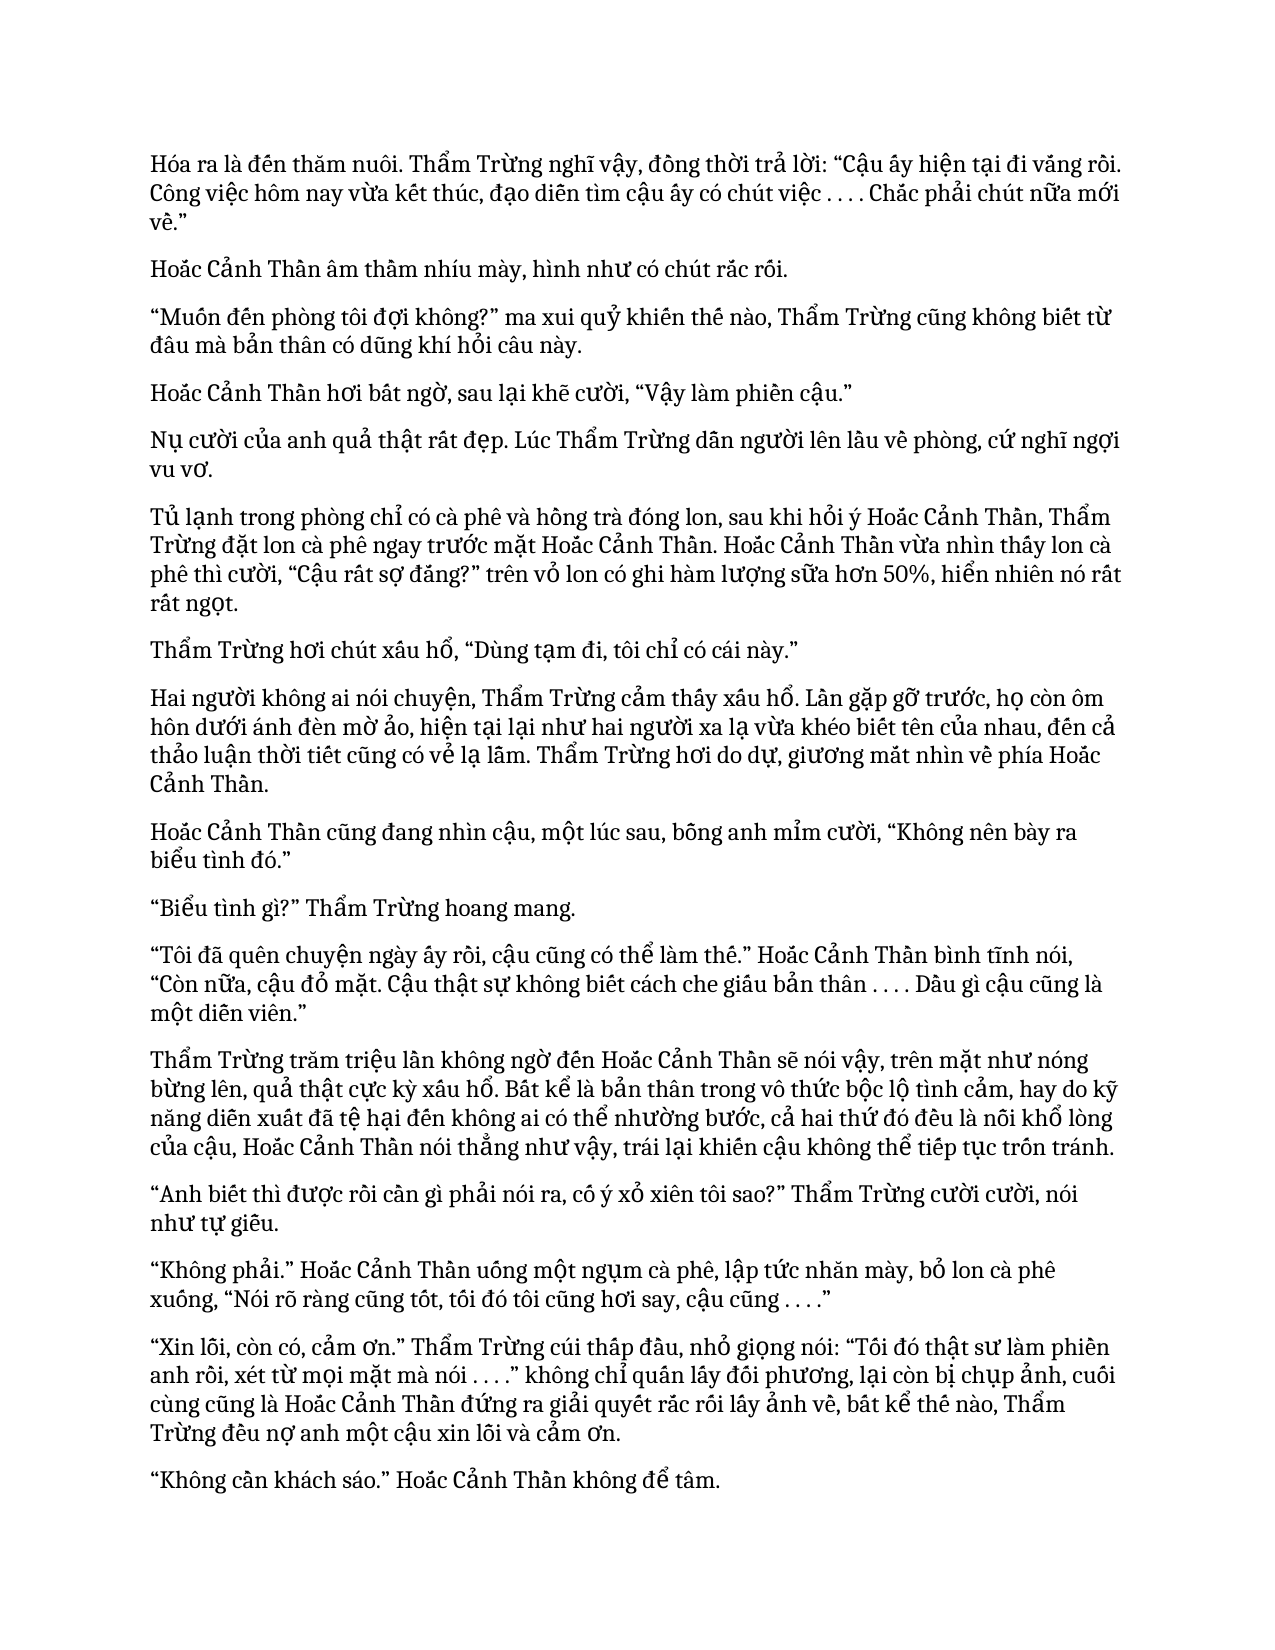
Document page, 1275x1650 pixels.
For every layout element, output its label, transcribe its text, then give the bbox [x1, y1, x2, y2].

text Hoắc Cảnh Thần cũng đang nhìn cậu, một lúc sau, bỗng anh mỉm cười, “Không nên bày ra biểu tình đó.” [150, 817, 1125, 875]
text “Anh biết thì được rồi cần gì phải nói ra, cố ý xỏ xiên tôi sao?” Thẩm Trừng cười cười, nói như tự giễu. [150, 1180, 1125, 1237]
text Hoắc Cảnh Thần âm thầm nhíu mày, hình như có chút rắc rối. [150, 255, 1125, 284]
text Hai người không ai nói chuyện, Thẩm Trừng cảm thấy xấu hổ. Lần gặp gỡ trước, họ còn ôm hôn dưới ánh đèn mờ ảo, hiện tại lại như hai người xa lạ vừa khéo biết tên của nhau, đến cả thảo luận thời tiết cũng có vẻ lạ lẫm. Thẩm Trừng hơi do dự, giương mắt nhìn về phía Hoắc Cảnh Thần. [150, 684, 1125, 799]
text Hoắc Cảnh Thần hơi bất ngờ, sau lại khẽ cười, “Vậy làm phiền cậu.” [150, 379, 1125, 407]
text Nụ cười của anh quả thật rất đẹp. Lúc Thẩm Trừng dẫn người lên lầu về phòng, cứ nghĩ ngợi vu vơ. [150, 426, 1125, 484]
text “Xin lỗi, còn có, cảm ơn.” Thẩm Trừng cúi thấp đầu, nhỏ giọng nói: “Tối đó thật sư làm phiền anh rồi, xét từ mọi mặt mà nói . . . .” không chỉ quấn lấy đối phương, lại còn bị chụp ảnh, cuối cùng cũng là Hoắc Cảnh Thần đứng ra giải quyết rắc rối lấy ảnh về, bất kể thế nào, Thẩm Trừng đều nợ anh một cậu xin lỗi và cảm ơn. [150, 1332, 1125, 1447]
text “Không cần khách sáo.” Hoắc Cảnh Thần không để tâm. [150, 1466, 1125, 1495]
text Thẩm Trừng trăm triệu lần không ngờ đến Hoắc Cảnh Thần sẽ nói vậy, trên mặt như nóng bừng lên, quả thật cực kỳ xấu hổ. Bất kể là bản thân trong vô thức bộc lộ tình cảm, hay do kỹ năng diễn xuất đã tệ hại đến không ai có thể nhường bước, cả hai thứ đó đều là nỗi khổ lòng của cậu, Hoắc Cảnh Thần nói thẳng như vậy, trái lại khiến cậu không thể tiếp tục trốn tránh. [150, 1046, 1125, 1161]
text “Muốn đến phòng tôi đợi không?” ma xui quỷ khiến thế nào, Thẩm Trừng cũng không biết từ đâu mà bản thân có dũng khí hỏi câu này. [150, 302, 1125, 360]
text Hóa ra là đến thăm nuôi. Thẩm Trừng nghĩ vậy, đồng thời trả lời: “Cậu ấy hiện tại đi vắng rồi. Công việc hôm nay vừa kết thúc, đạo diễn tìm cậu ấy có chút việc . . . . Chắc phải chút nữa mới về.” [150, 150, 1125, 236]
text Thẩm Trừng hơi chút xấu hổ, “Dùng tạm đi, tôi chỉ có cái này.” [150, 636, 1125, 665]
text “Biểu tình gì?” Thẩm Trừng hoang mang. [150, 894, 1125, 922]
text “Tôi đã quên chuyện ngày ấy rồi, cậu cũng có thể làm thế.” Hoắc Cảnh Thần bình tĩnh nói, “Còn nữa, cậu đỏ mặt. Cậu thật sự không biết cách che giấu bản thân . . . . Dầu gì cậu cũng là một diễn viên.” [150, 941, 1125, 1027]
text Tủ lạnh trong phòng chỉ có cà phê và hồng trà đóng lon, sau khi hỏi ý Hoắc Cảnh Thần, Thẩm Trừng đặt lon cà phê ngay trước mặt Hoắc Cảnh Thần. Hoắc Cảnh Thần vừa nhìn thấy lon cà phê thì cười, “Cậu rất sợ đắng?” trên vỏ lon có ghi hàm lượng sữa hơn 50%, hiển nhiên nó rất rất ngọt. [150, 502, 1125, 617]
text “Không phải.” Hoắc Cảnh Thần uống một ngụm cà phê, lập tức nhăn mày, bỏ lon cà phê xuống, “Nói rõ ràng cũng tốt, tối đó tôi cũng hơi say, cậu cũng . . . .” [150, 1256, 1125, 1314]
